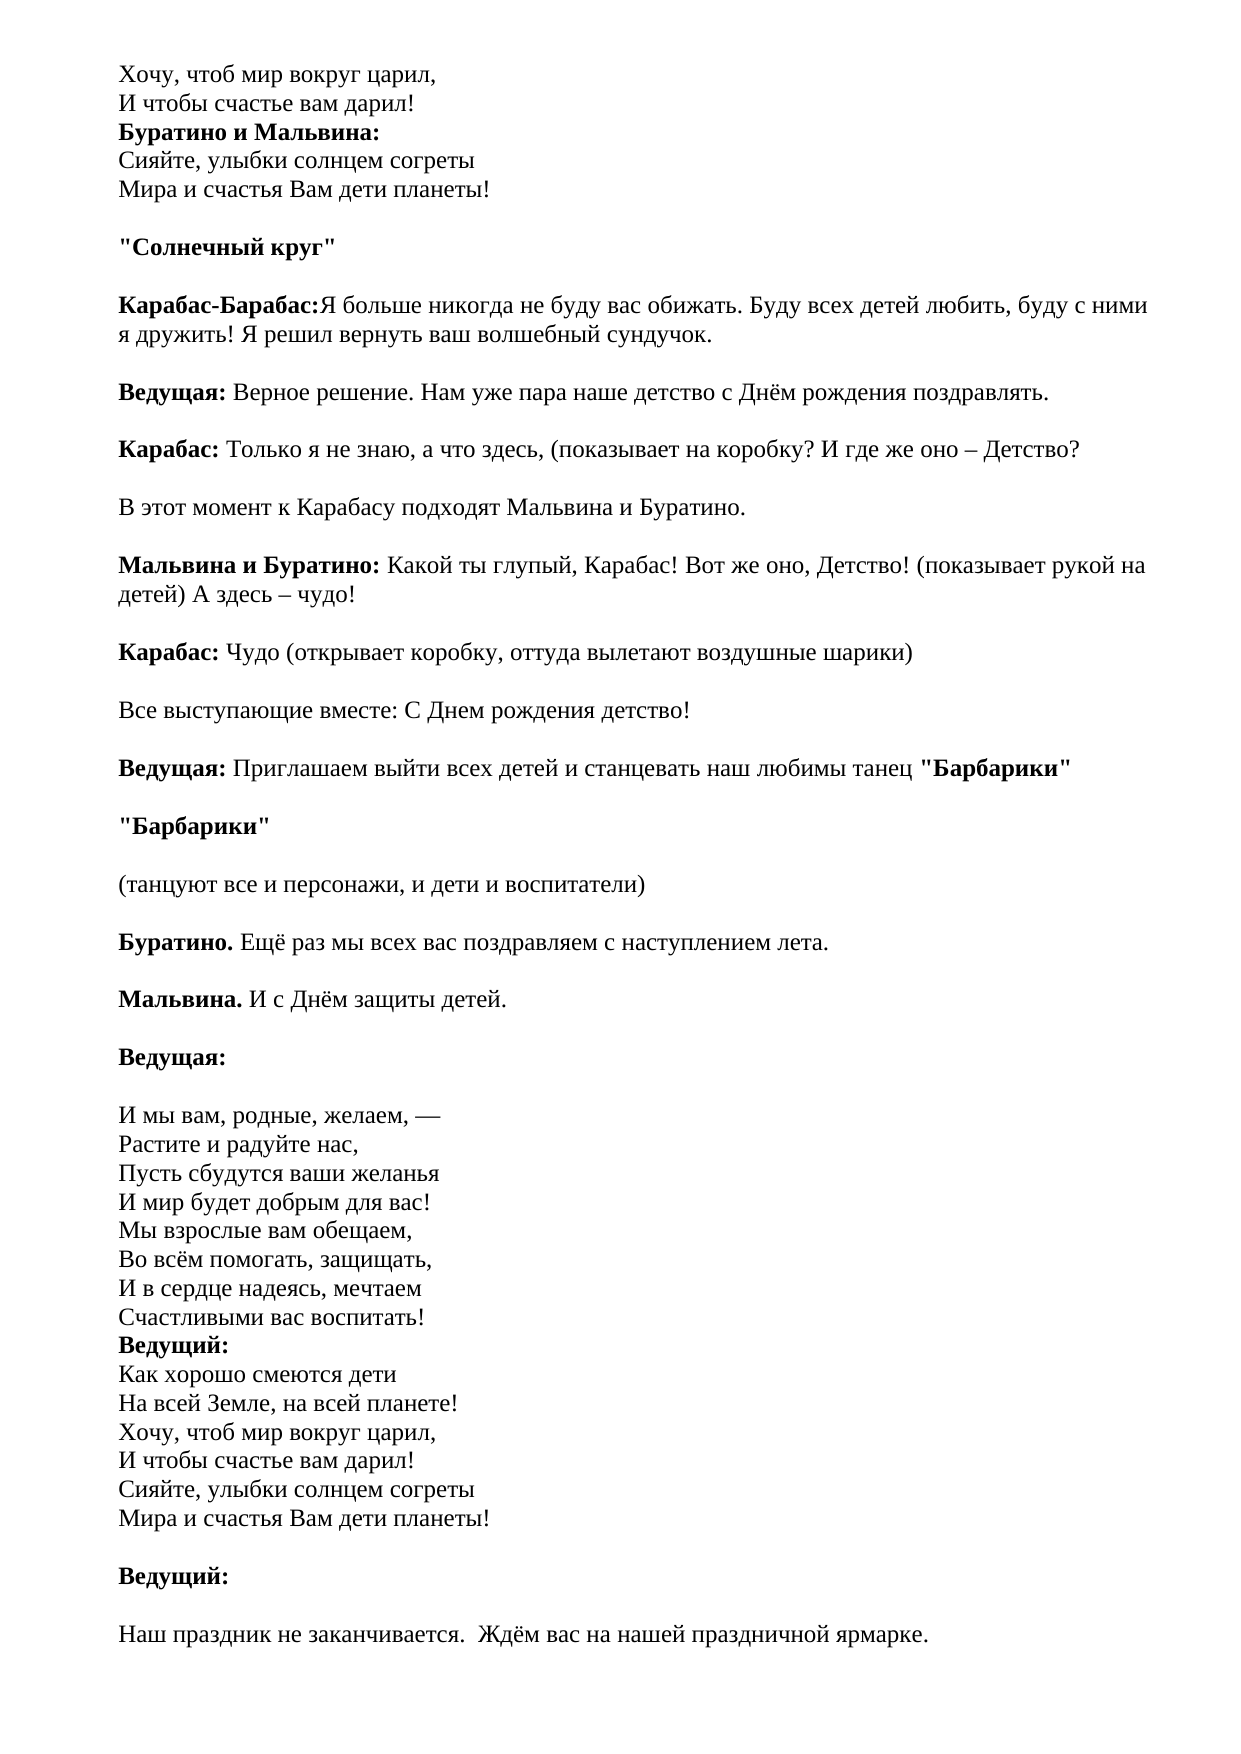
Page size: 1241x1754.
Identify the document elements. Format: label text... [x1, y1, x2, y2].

text В этот момент к Карабасу подходят Мальвина и Буратино. [118, 492, 1152, 521]
text Хочу, чтоб мир вокруг царил, [118, 59, 1152, 88]
text Растите и радуйте нас, [118, 1129, 1152, 1158]
text Ведущая: [118, 1042, 1152, 1071]
text Хочу, чтоб мир вокруг царил, [118, 1417, 1152, 1445]
text Мира и счастья Вам дети планеты! [118, 174, 1152, 203]
text И в сердце надеясь, мечтаем [118, 1273, 1152, 1302]
text Во всём помогать, защищать, [118, 1244, 1152, 1273]
text Карабас: Чудо (открывает коробку, оттуда вылетают воздушные шарики) [118, 637, 1152, 666]
text Карабас-Барабас:Я больше никогда не буду вас обижать. Буду всех детей любить, буду с ними я дружить! Я решил вернуть ваш волшебный сундучок. [118, 290, 1152, 347]
text Буратино. Ещё раз мы всех вас поздравляем с наступлением лета. [118, 927, 1152, 955]
text "Солнечный круг" [118, 232, 1152, 261]
text И мир будет добрым для вас! [118, 1187, 1152, 1215]
text Пусть сбудутся ваши желанья [118, 1158, 1152, 1187]
text Ведущая: Приглашаем выйти всех детей и станцевать наш любимы танец "Барбарики" [118, 753, 1152, 782]
text Как хорошо смеются дети [118, 1359, 1152, 1388]
text На всей Земле, на всей планете! [118, 1388, 1152, 1417]
text Ведущий: [118, 1330, 1152, 1359]
text Мальвина. И с Днём защиты детей. [118, 984, 1152, 1013]
text "Барбарики" [118, 811, 1152, 839]
text Все выступающие вместе: С Днем рождения детство! [118, 695, 1152, 724]
text И чтобы счастье вам дарил! [118, 1445, 1152, 1474]
text И мы вам, родные, желаем, — [118, 1100, 1152, 1129]
text (танцуют все и персонажи, и дети и воспитатели) [118, 869, 1152, 897]
text Карабас: Только я не знаю, а что здесь, (показывает на коробку? И где же оно – Детство? [118, 434, 1152, 463]
text Мира и счастья Вам дети планеты! [118, 1503, 1152, 1532]
text Ведущая: Верное решение. Нам уже пара наше детство с Днём рождения поздравлять. [118, 377, 1152, 405]
text Буратино и Мальвина: [118, 117, 1152, 145]
text Сияйте, улыбки солнцем согреты [118, 145, 1152, 174]
text Наш праздник не заканчивается. Ждём вас на нашей праздничной ярмарке. [118, 1619, 1152, 1647]
text Мальвина и Буратино: Какой ты глупый, Карабас! Вот же оно, Детство! (показывает рукой на детей) А здесь – чудо! [118, 550, 1152, 608]
text Сияйте, улыбки солнцем согреты [118, 1474, 1152, 1503]
text Мы взрослые вам обещаем, [118, 1215, 1152, 1244]
text И чтобы счастье вам дарил! [118, 88, 1152, 117]
text Счастливыми вас воспитать! [118, 1302, 1152, 1330]
text Ведущий: [118, 1561, 1152, 1589]
